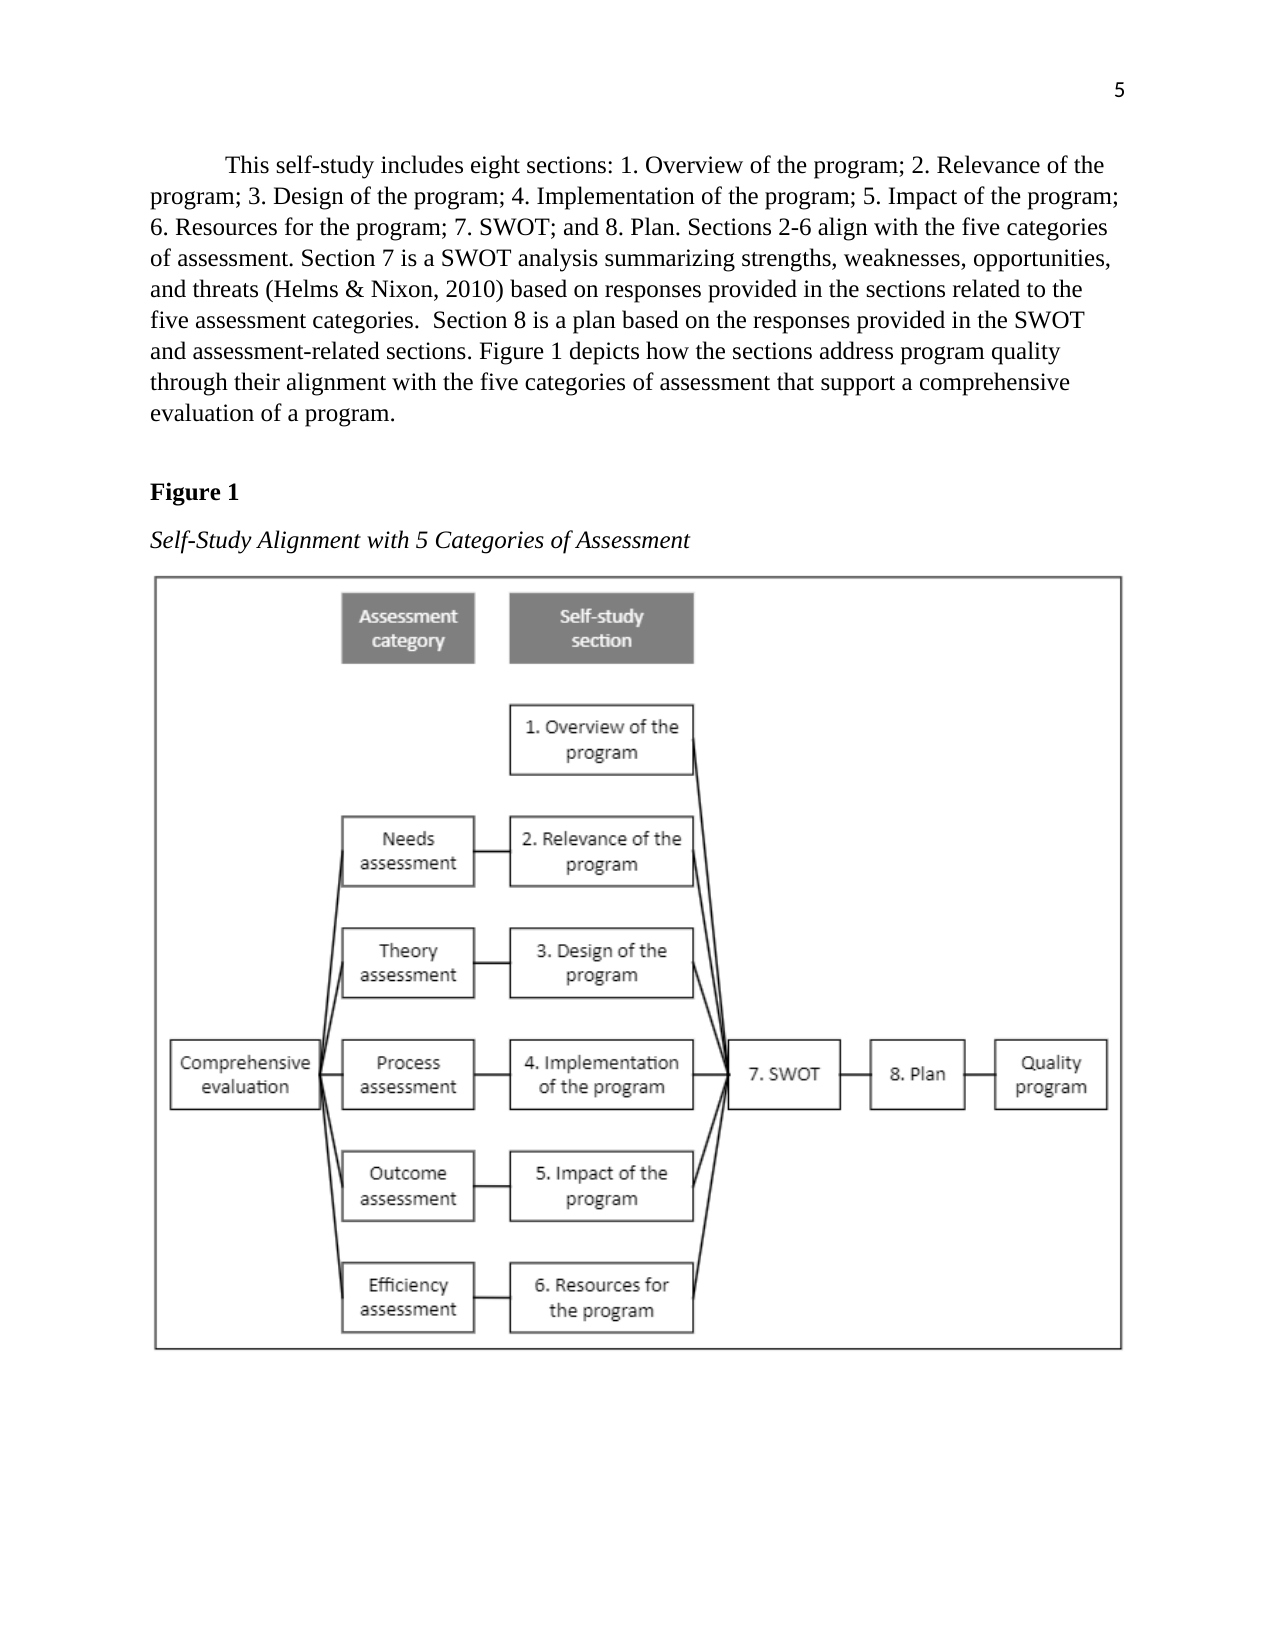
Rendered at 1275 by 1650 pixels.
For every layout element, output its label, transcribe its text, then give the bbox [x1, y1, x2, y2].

text Self-Study Alignment with 5 Categories of Assessment [150, 525, 1125, 553]
text Figure 1 [150, 477, 1125, 506]
picture [150, 572, 1125, 1354]
text This self-study includes eight sections: 1. Overview of the program; 2. Relevance of the program; 3. Design of the program; 4. Implementation of the program; 5. Impact of the program; 6. Resources for the program; 7. SWOT; and 8. Plan. Sections 2-6 align with the five categories of assessment. Section 7 is a SWOT analysis summarizing strengths, weaknesses, opportunities, and threats (Helms & Nixon, 2010) based on responses provided in the sections related to the five assessment categories. Section 8 is a plan based on the responses provided in the SWOT and assessment-related sections. Figure 1 depicts how the sections address program quality through their alignment with the five categories of assessment that support a comprehensive evaluation of a program. [150, 150, 1125, 427]
